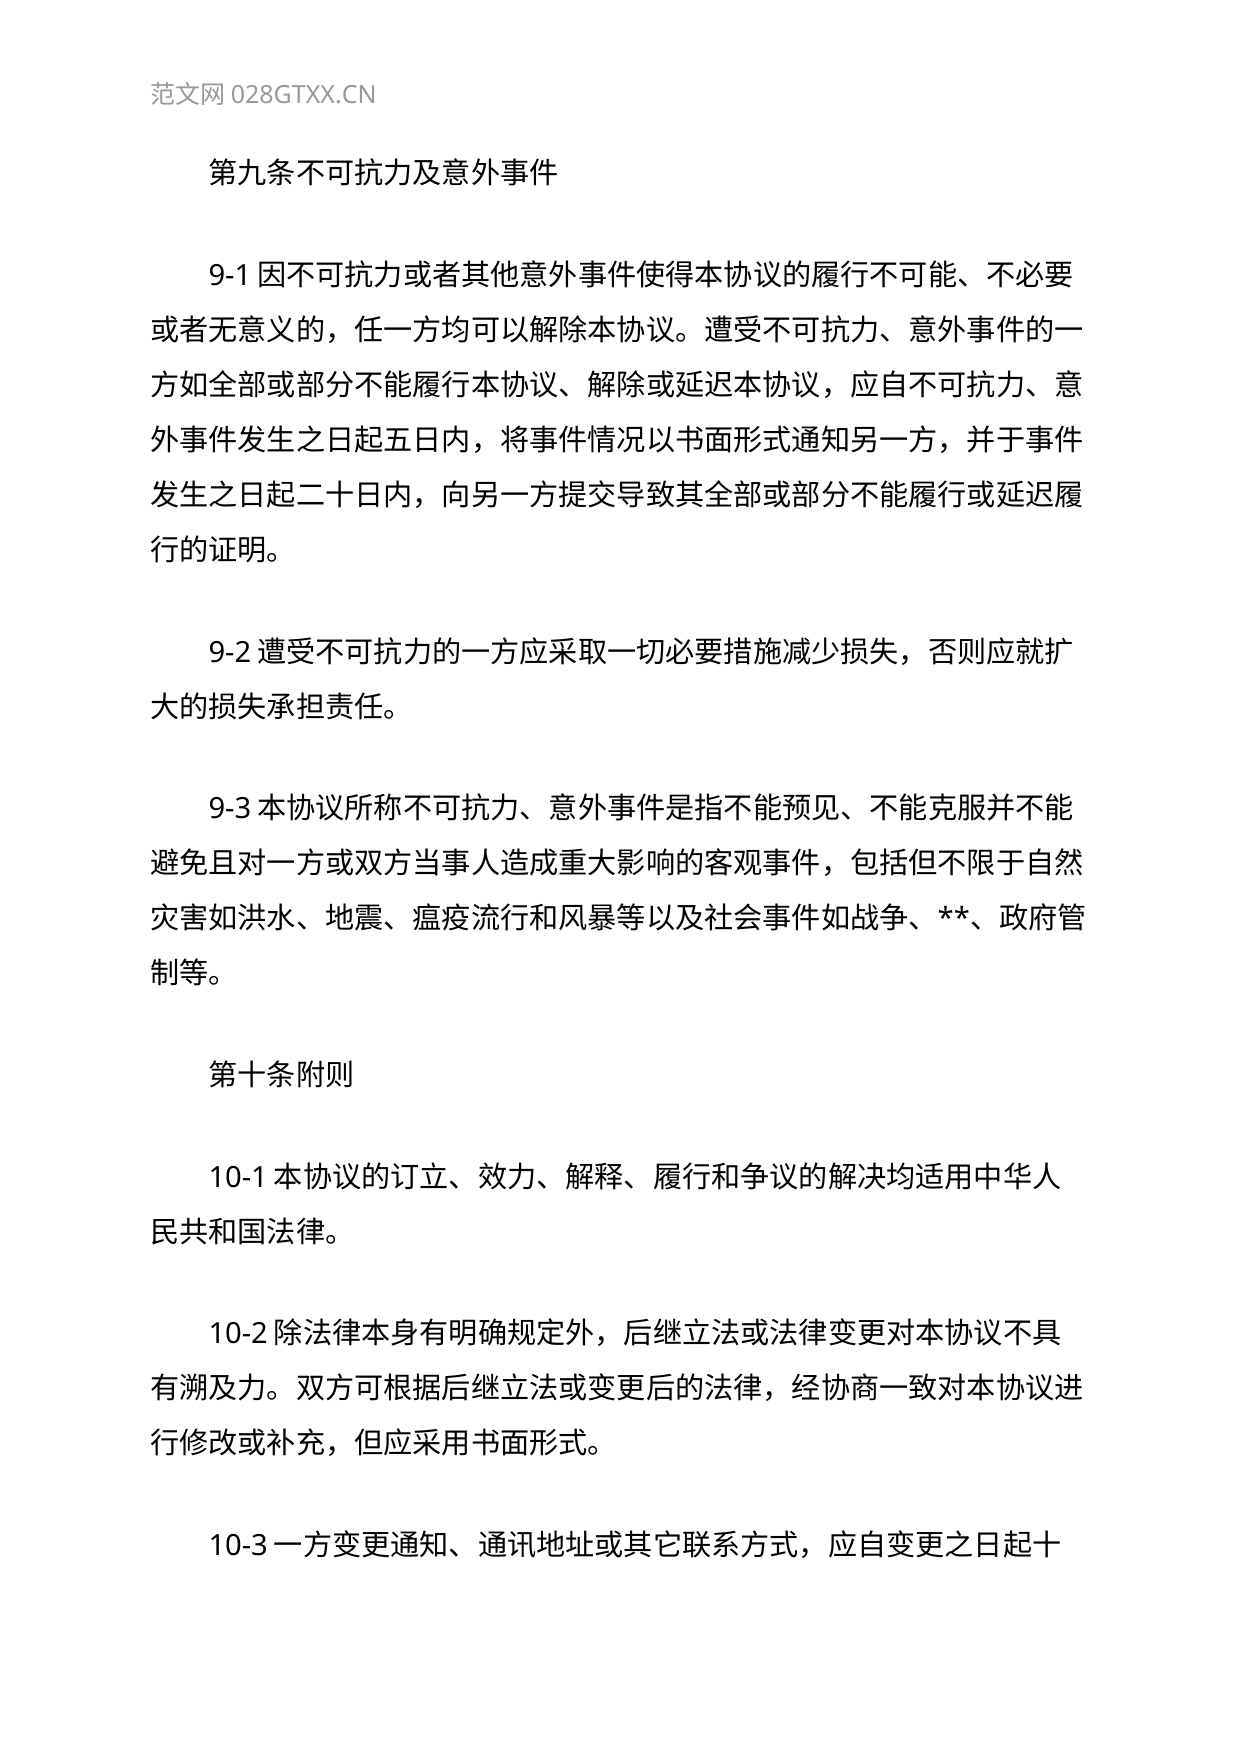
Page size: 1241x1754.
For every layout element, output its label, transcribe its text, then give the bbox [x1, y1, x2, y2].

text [150, 1522, 1090, 1564]
text 9-3本协议所称不可抗力、意外事件是指不能预见、不能克服并不能避免且对一方或双方当事人造成重大影响的客观事件，包括但不限于自然灾害如洪水、地震、瘟疫流行和风暴等以及社会事件如战争、**、政府管制等。 [150, 785, 1090, 992]
text 9-1因不可抗力或者其他意外事件使得本协议的履行不可能、不必要或者无意义的，任一方均可以解除本协议。遭受不可抗力、意外事件的一方如全部或部分不能履行本协议、解除或延迟本协议，应自不可抗力、意外事件发生之日起五日内，将事件情况以书面形式通知另一方，并于事件发生之日起二十日内，向另一方提交导致其全部或部分不能履行或延迟履行的证明。 [150, 252, 1090, 569]
text 10-1本协议的订立、效力、解释、履行和争议的解决均适用中华人民共和国法律。 [150, 1153, 1090, 1251]
text 第九条不可抗力及意外事件 [150, 150, 1090, 192]
text 第十条附则 [150, 1052, 1090, 1094]
text 9-2遭受不可抗力的一方应采取一切必要措施减少损失，否则应就扩大的损失承担责任。 [150, 628, 1090, 725]
text 10-2除法律本身有明确规定外，后继立法或法律变更对本协议不具有溯及力。双方可根据后继立法或变更后的法律，经协商一致对本协议进行修改或补充，但应采用书面形式。 [150, 1310, 1090, 1462]
